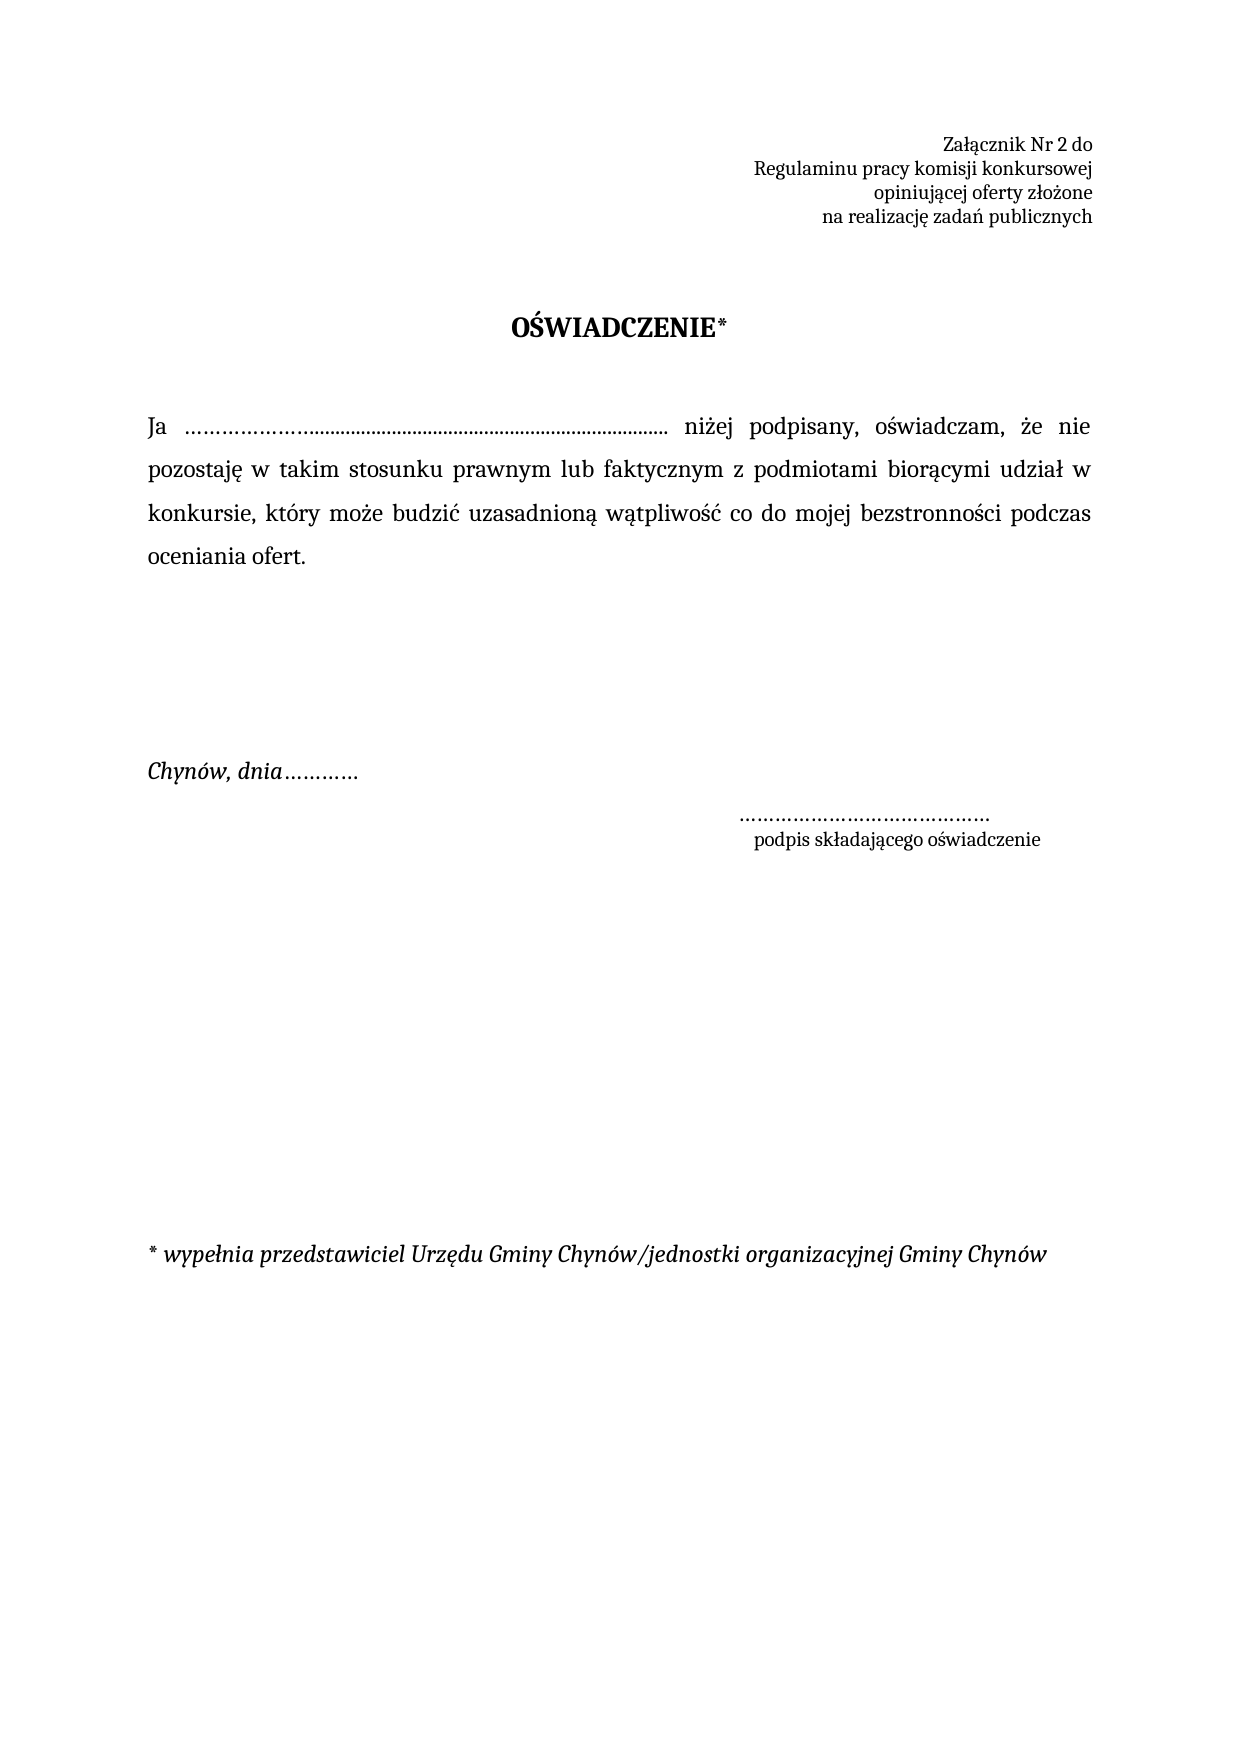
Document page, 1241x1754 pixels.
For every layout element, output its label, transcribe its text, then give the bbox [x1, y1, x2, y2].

text opiniującej oferty złożone [148, 181, 1093, 205]
text Ja …………………..................................................................... niżej podpisany, oświadczam, że nie pozostaję w takim stosunku prawnym lub faktycznym z podmiotami biorącymi udział w konkursie, który może budzić uzasadnioną wątpliwość co do mojej bezstronności podczas oceniania ofert. [148, 412, 1093, 570]
text OŚWIADCZENIE* [148, 312, 1093, 345]
text na realizację zadań publicznych [369, 205, 1093, 229]
text Załącznik Nr 2 do [737, 133, 1093, 157]
text podpis składającego oświadczenie [664, 828, 1093, 852]
text * wypełnia przedstawiciel Urzędu Gminy Chynów/jednostki organizacyjnej Gminy Chynów [148, 1240, 1093, 1269]
text Regulaminu pracy komisji konkursowej [148, 157, 1093, 181]
text Chynów, dnia………… [148, 757, 1093, 786]
text …………………………………… [664, 800, 1093, 828]
